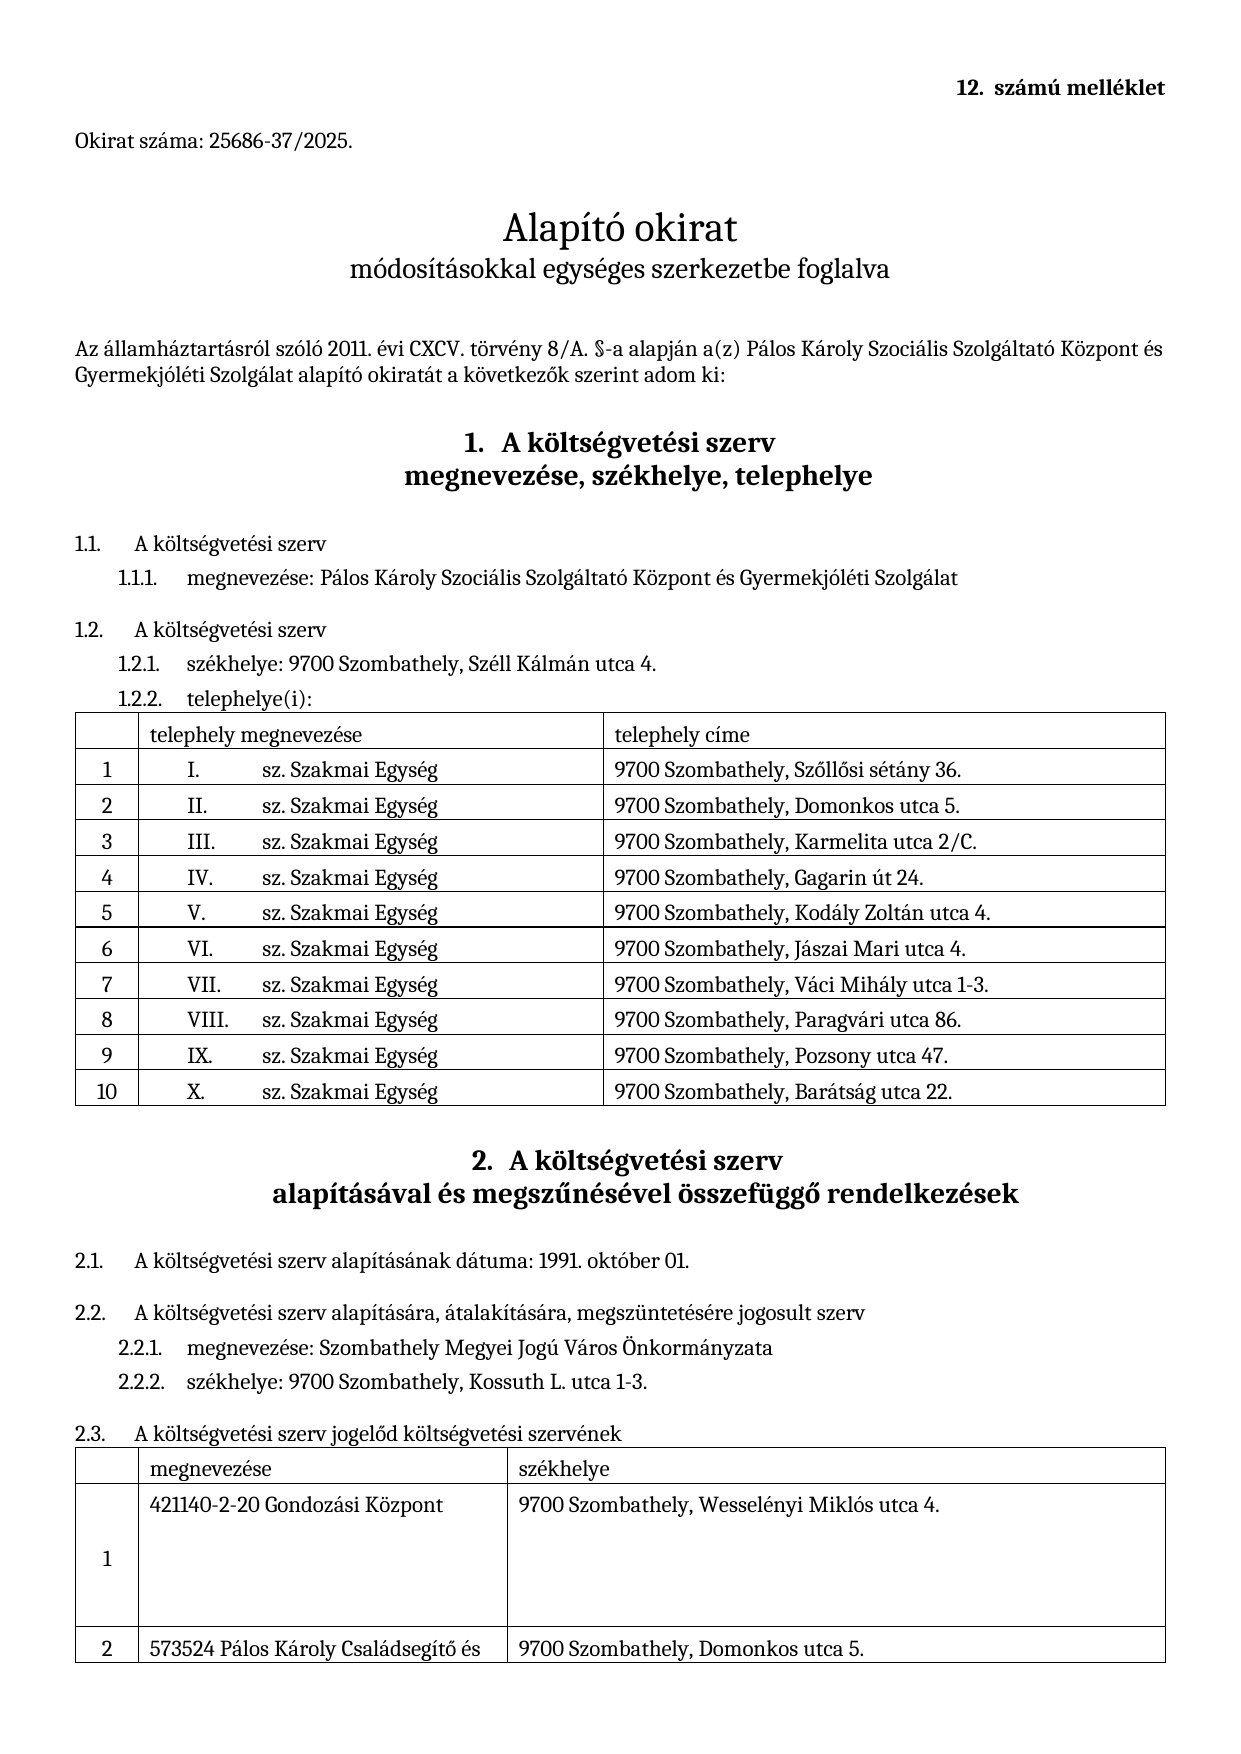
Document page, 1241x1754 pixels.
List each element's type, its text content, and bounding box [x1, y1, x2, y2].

table_cell sz. Szakmai Egység [139, 1035, 603, 1069]
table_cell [508, 1627, 1165, 1662]
table_cell 9700 Szombathely, Domonkos utca 5. [604, 785, 1165, 819]
table_cell 9 [76, 1035, 138, 1069]
list telephelye(i): [118, 686, 1165, 712]
table_header megnevezése [139, 1448, 507, 1482]
table_cell sz. Szakmai Egység [139, 892, 603, 926]
table_cell 4 [76, 856, 138, 891]
table_cell sz. Szakmai Egység [139, 928, 603, 962]
table_cell sz. Szakmai Egység [139, 999, 603, 1034]
table_cell 9700 Szombathely, Kodály Zoltán utca 4. [604, 892, 1165, 926]
table_cell 9700 Szombathely, Váci Mihály utca 1-3. [604, 963, 1165, 998]
list A költségvetési szerv alapításának dátuma: 1991. október 01. [75, 1248, 1165, 1274]
table_cell 9700 Szombathely, Wesselényi Miklós utca 4. [508, 1484, 1165, 1626]
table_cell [139, 1627, 507, 1662]
table_cell 5 [76, 892, 138, 926]
table_header telephely címe [604, 713, 1165, 748]
table_cell sz. Szakmai Egység [139, 856, 603, 891]
list számú melléklet [112, 75, 1165, 101]
table_cell 7 [76, 963, 138, 998]
table_cell 9700 Szombathely, Jászai Mari utca 4. [604, 928, 1165, 962]
text Okirat száma: 25686-37/2025. [75, 128, 1165, 154]
list A költségvetési szerv alapítására, átalakítására, megszüntetésére jogosult szerv [75, 1299, 1165, 1326]
table_cell sz. Szakmai Egység [139, 749, 603, 783]
table_header [76, 713, 138, 748]
table_header székhelye [508, 1448, 1165, 1482]
table_cell 9700 Szombathely, Barátság utca 22. [604, 1070, 1165, 1105]
table_header telephely megnevezése [139, 713, 603, 748]
table_cell sz. Szakmai Egység [139, 963, 603, 998]
text Alapító okirat módosításokkal egységes szerkezetbe foglalva [75, 204, 1165, 286]
table_cell 10 [76, 1070, 138, 1105]
list székhelye: 9700 Szombathely, Széll Kálmán utca 4. [118, 651, 1165, 677]
table_cell sz. Szakmai Egység [139, 785, 603, 819]
list megnevezése: Pálos Károly Szociális Szolgáltató Központ és Gyermekjóléti Szolgálat [118, 565, 1165, 591]
list A költségvetési szerv [75, 530, 1165, 557]
table_cell 8 [76, 999, 138, 1034]
text Az államháztartásról szóló 2011. évi CXCV. törvény 8/A. §-a alapján a(z) Pálos Károly Szociális Szolgáltató Központ és Gyermekjóléti Szolgálat alapító okiratát a következők szerint adom ki: [75, 336, 1165, 388]
table_cell sz. Szakmai Egység [139, 820, 603, 855]
table_cell 2 [76, 785, 138, 819]
table_cell 3 [76, 820, 138, 855]
list A költségvetési szerv alapításával és megszűnésével összefüggő rendelkezések [75, 1144, 1180, 1211]
list A költségvetési szerv jogelőd költségvetési szervének [75, 1420, 1165, 1447]
table_cell 2 [76, 1627, 138, 1662]
table_cell 9700 Szombathely, Gagarin út 24. [604, 856, 1165, 891]
table_header [76, 1448, 138, 1482]
table_cell 9700 Szombathely, Paragvári utca 86. [604, 999, 1165, 1034]
table_cell 9700 Szombathely, Karmelita utca 2/C. [604, 820, 1165, 855]
table_cell sz. Szakmai Egység [139, 1070, 603, 1105]
list A költségvetési szerv [75, 616, 1165, 643]
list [118, 1369, 1165, 1395]
table_cell 9700 Szombathely, Pozsony utca 47. [604, 1035, 1165, 1069]
table_cell 9700 Szombathely, Szőllősi sétány 36. [604, 749, 1165, 783]
table_cell 1 [76, 1484, 138, 1626]
table_cell 6 [76, 928, 138, 962]
list A költségvetési szerv megnevezése, székhelye, telephelye [75, 426, 1165, 493]
table_cell 1 [76, 749, 138, 783]
table_cell 421140-2-20 Gondozási Központ [139, 1484, 507, 1626]
list megnevezése: Szombathely Megyei Jogú Város Önkormányzata [118, 1334, 1165, 1361]
